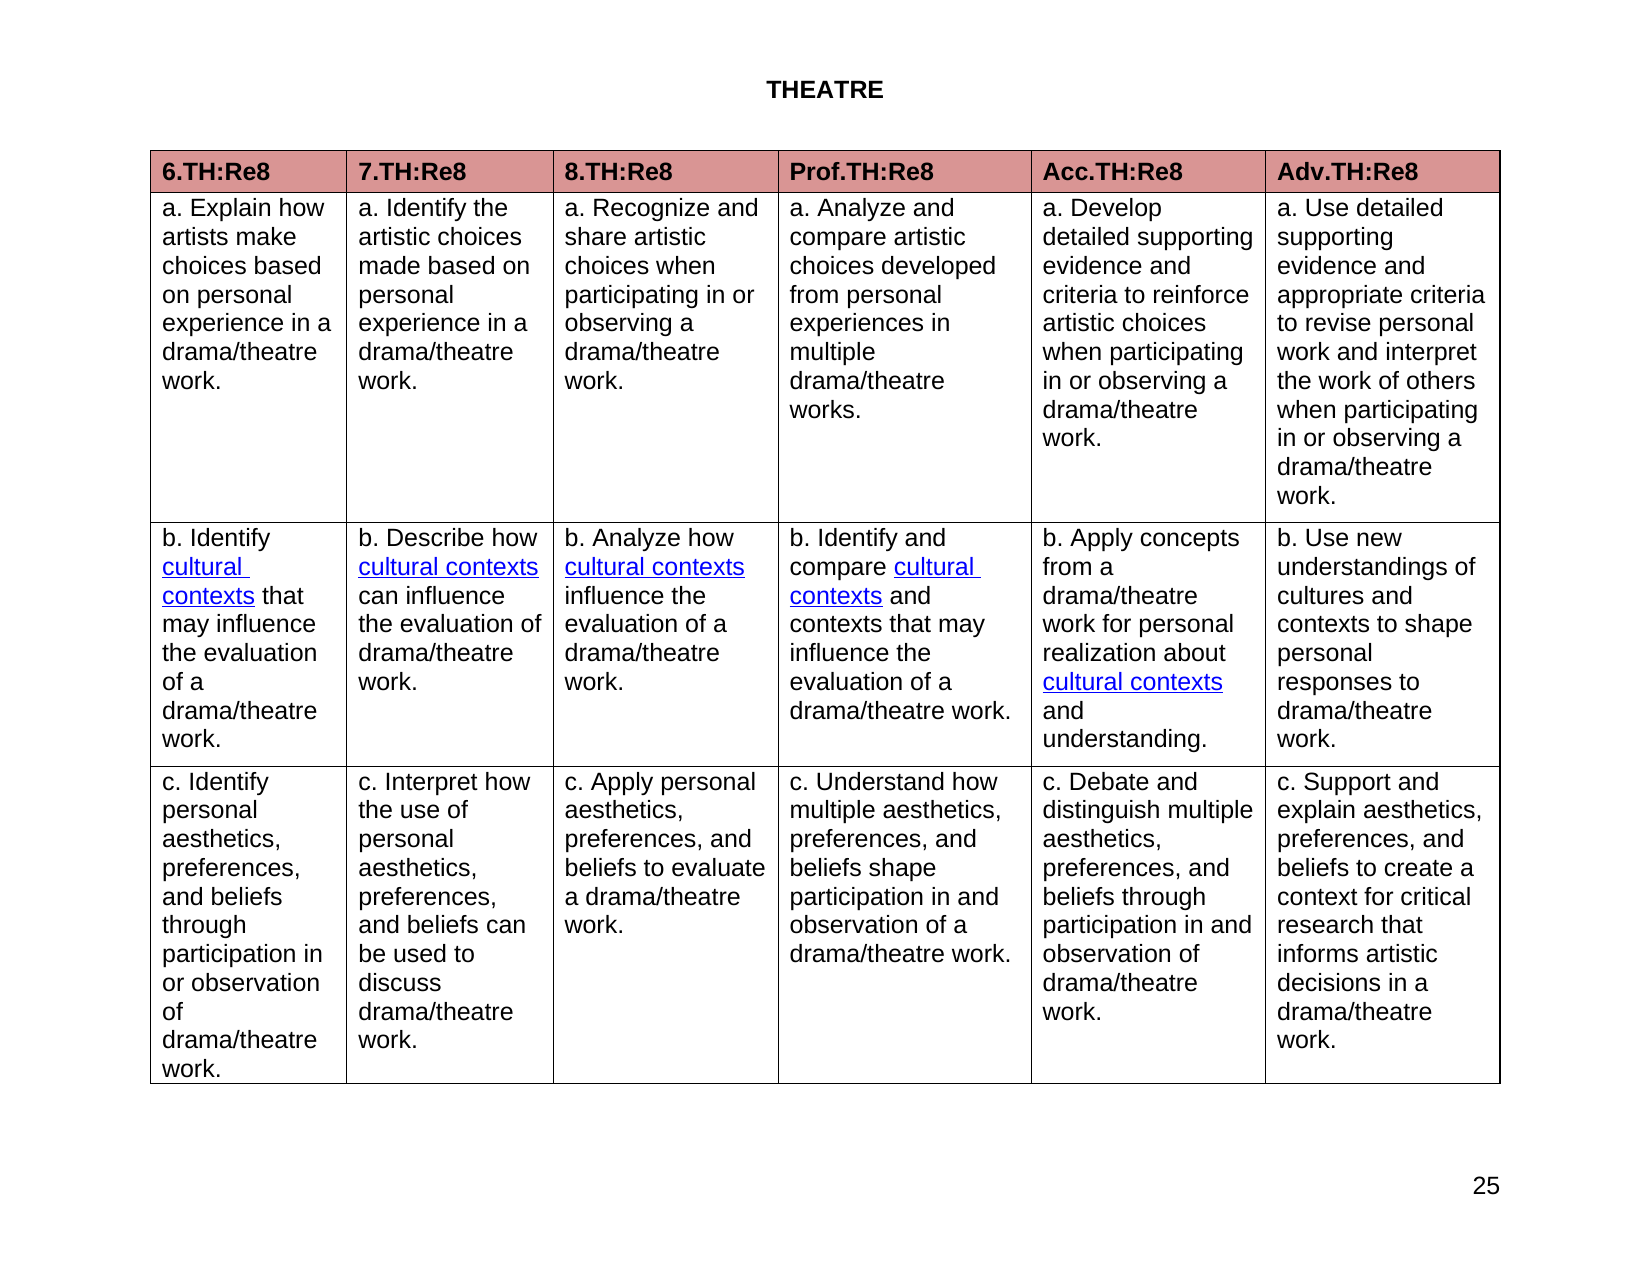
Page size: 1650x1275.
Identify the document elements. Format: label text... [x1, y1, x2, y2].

table_cell a. Use detailed supporting evidence and appropriate criteria to revise personal work and interpret the work of others when participating in or observing a drama/theatre work. [1266, 193, 1499, 522]
table_header Adv.TH:Re8 [1266, 151, 1499, 192]
table_cell c. Interpret how the use of personal aesthetics, preferences, and beliefs can be used to discuss drama/theatre work. [347, 767, 553, 1083]
table_header Acc.TH:Re8 [1032, 151, 1265, 192]
table_cell b. Identify and compare cultural contexts and contexts that may influence the evaluation of a drama/theatre work. [779, 523, 1031, 766]
table_header 8.TH:Re8 [554, 151, 778, 192]
table_cell b. Describe how cultural contexts can influence the evaluation of drama/theatre work. [347, 523, 553, 766]
table_header Prof.TH:Re8 [779, 151, 1031, 192]
table_cell c. Identify personal aesthetics, preferences, and beliefs through participation in or observation of drama/theatre work. [151, 767, 346, 1083]
table_cell c. Apply personal aesthetics, preferences, and beliefs to evaluate a drama/theatre work. [554, 767, 778, 1083]
table_cell b. Use new understandings of cultures and contexts to shape personal responses to drama/theatre work. [1266, 523, 1499, 766]
table_cell c. Understand how multiple aesthetics, preferences, and beliefs shape participation in and observation of a drama/theatre work. [779, 767, 1031, 1083]
table_cell c. Support and explain aesthetics, preferences, and beliefs to create a context for critical research that informs artistic decisions in a drama/theatre work. [1266, 767, 1499, 1083]
table_cell c. Debate and distinguish multiple aesthetics, preferences, and beliefs through participation in and observation of drama/theatre work. [1032, 767, 1265, 1083]
table_cell b. Analyze how cultural contexts influence the evaluation of a drama/theatre work. [554, 523, 778, 766]
table_cell b. Apply concepts from a drama/theatre work for personal realization about cultural contexts and understanding. [1032, 523, 1265, 766]
table_header 6.TH:Re8 [151, 151, 346, 192]
table_header 7.TH:Re8 [347, 151, 553, 192]
table_cell a. Identify the artistic choices made based on personal experience in a drama/theatre work. [347, 193, 553, 522]
table_cell a. Recognize and share artistic choices when participating in or observing a drama/theatre work. [554, 193, 778, 522]
table_cell a. Explain how artists make choices based on personal experience in a drama/theatre work. [151, 193, 346, 522]
table_cell b. Identify cultural contexts that may influence the evaluation of a drama/theatre work. [151, 523, 346, 766]
table_cell a. Analyze and compare artistic choices developed from personal experiences in multiple drama/theatre works. [779, 193, 1031, 522]
table_cell a. Develop detailed supporting evidence and criteria to reinforce artistic choices when participating in or observing a drama/theatre work. [1032, 193, 1265, 522]
